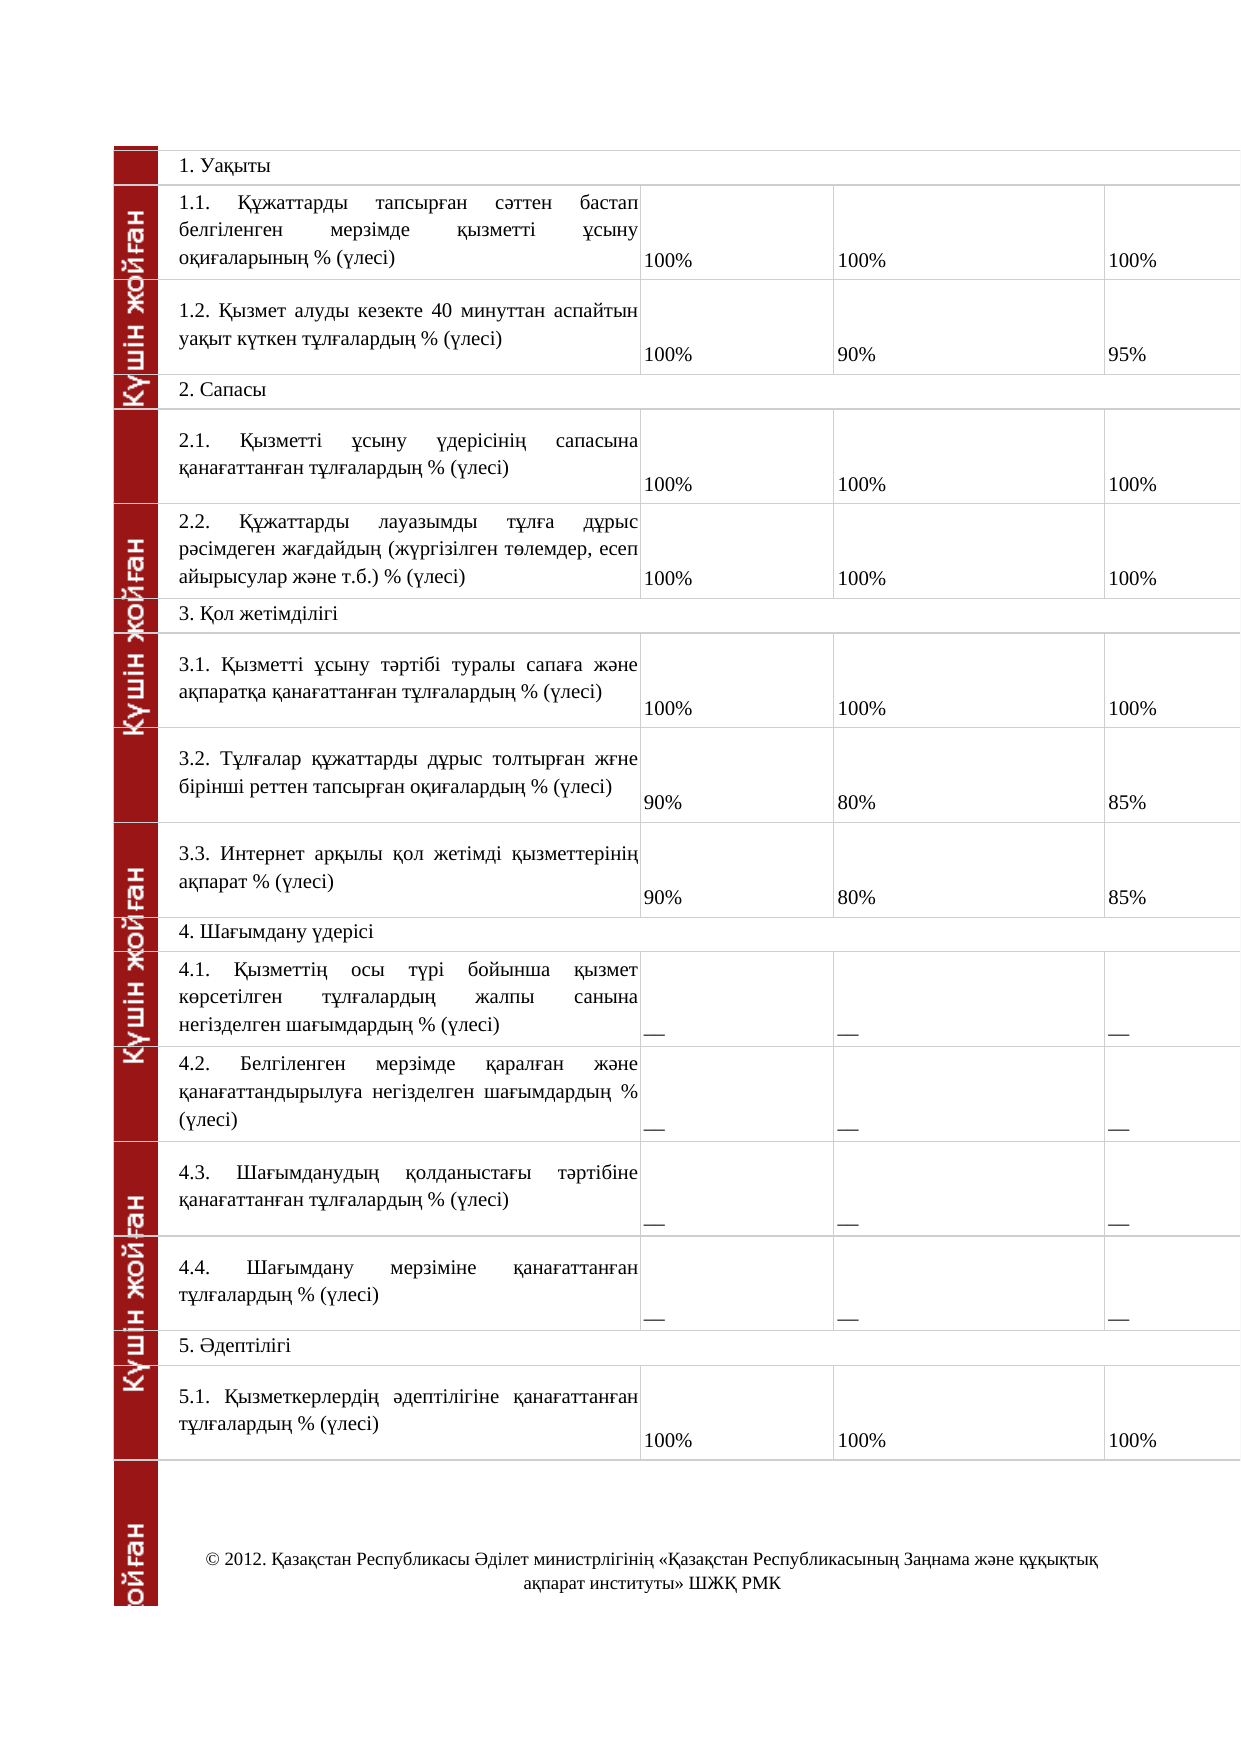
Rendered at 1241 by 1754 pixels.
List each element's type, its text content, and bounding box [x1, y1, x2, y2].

table_cell 5.1. Қызметкерлердің әдептілігіне қанағаттанған тұлғалардың % (үлесі) [114, 1366, 640, 1459]
table_cell 100% [1105, 410, 1240, 503]
table_cell 4.3. Шағымданудың қолданыстағы тәртібіне қанағаттанған тұлғалардың % (үлесі) [114, 1142, 640, 1235]
table_cell __ [641, 1142, 833, 1235]
table_cell 100% [834, 504, 1104, 598]
table_cell 1. Уақыты [114, 151, 1240, 184]
table_cell 100% [641, 410, 833, 503]
table_cell 2.2. Құжаттарды лауазымды тұлға дұрыс рәсімдеген жағдайдың (жүргізілген төлемдер, есеп айырысулар және т.б.) % (үлесі) [114, 504, 640, 598]
table_cell __ [1105, 1142, 1240, 1235]
table_cell 5. Әдептілігі [114, 1331, 1240, 1364]
picture [114, 146, 158, 150]
table_cell 3.1. Қызметті ұсыну тәртібі туралы сапаға және ақпаратқа қанағаттанған тұлғалардың % (үлесі) [114, 634, 640, 727]
table_cell __ [834, 952, 1104, 1046]
table_cell 100% [1105, 186, 1240, 279]
table_cell 2.1. Қызметті ұсыну үдерісінің сапасына қанағаттанған тұлғалардың % (үлесі) [114, 410, 640, 503]
table_cell 85% [1105, 823, 1240, 917]
table_cell __ [1105, 952, 1240, 1046]
table_cell 80% [834, 728, 1104, 822]
table_cell 90% [641, 728, 833, 822]
table_cell 100% [834, 186, 1104, 279]
table_cell 3.2. Тұлғалар құжаттарды дұрыс толтырған жғне бірінші реттен тапсырған оқиғалардың % (үлесі) [114, 728, 640, 822]
table_cell 95% [1105, 280, 1240, 374]
picture [114, 1594, 158, 1606]
table_cell 4.1. Қызметтің осы түрі бойынша қызмет көрсетілген тұлғалардың жалпы санына негізделген шағымдардың % (үлесі) [114, 952, 640, 1046]
table_cell 85% [1105, 728, 1240, 822]
table_cell __ [641, 952, 833, 1046]
table_cell 4.4. Шағымдану мерзіміне қанағаттанған тұлғалардың % (үлесі) [114, 1237, 640, 1330]
table_cell 100% [1105, 1366, 1240, 1459]
table_cell 100% [834, 1366, 1104, 1459]
table_cell __ [1105, 1047, 1240, 1141]
table_cell __ [641, 1237, 833, 1330]
table_cell 90% [834, 280, 1104, 374]
table_cell __ [834, 1047, 1104, 1141]
table_cell 4. Шағымдану үдерісі [114, 918, 1240, 951]
table_cell 3. Қол жетімділігі [114, 599, 1240, 632]
table_cell 100% [641, 634, 833, 727]
table_cell __ [834, 1142, 1104, 1235]
table_cell 4.2. Белгіленген мерзімде қаралған және қанағаттандырылуға негізделген шағымдардың % (үлесі) [114, 1047, 640, 1141]
table_cell 100% [1105, 504, 1240, 598]
table_cell 2. Сапасы [114, 375, 1240, 408]
table_cell __ [641, 1047, 833, 1141]
picture [114, 1461, 158, 1547]
table_cell 100% [641, 504, 833, 598]
table_cell 1.1. Құжаттарды тапсырған сәттен бастап белгіленген мерзімде қызметті ұсыну оқиғаларының % (үлесі) [114, 186, 640, 279]
table_cell __ [1105, 1237, 1240, 1330]
table_cell 100% [834, 634, 1104, 727]
table_cell 100% [834, 410, 1104, 503]
table_cell 3.3. Интернет арқылы қол жетімді қызметтерінің ақпарат % (үлесі) [114, 823, 640, 917]
table_cell 100% [641, 186, 833, 279]
table_cell __ [834, 1237, 1104, 1330]
table_cell 100% [641, 280, 833, 374]
table_cell 1.2. Қызмет алуды кезекте 40 минуттан аспайтын уақыт күткен тұлғалардың % (үлесі) [114, 280, 640, 374]
table_cell 100% [641, 1366, 833, 1459]
table_cell 100% [1105, 634, 1240, 727]
table_cell 90% [641, 823, 833, 917]
text © 2012. Қазақстан Республикасы Әділет министрлігінің «Қазақстан Республикасының Заңнама және құқықтық ақпарат институты» ШЖҚ РМК [112, 1547, 1128, 1594]
table_cell 80% [834, 823, 1104, 917]
